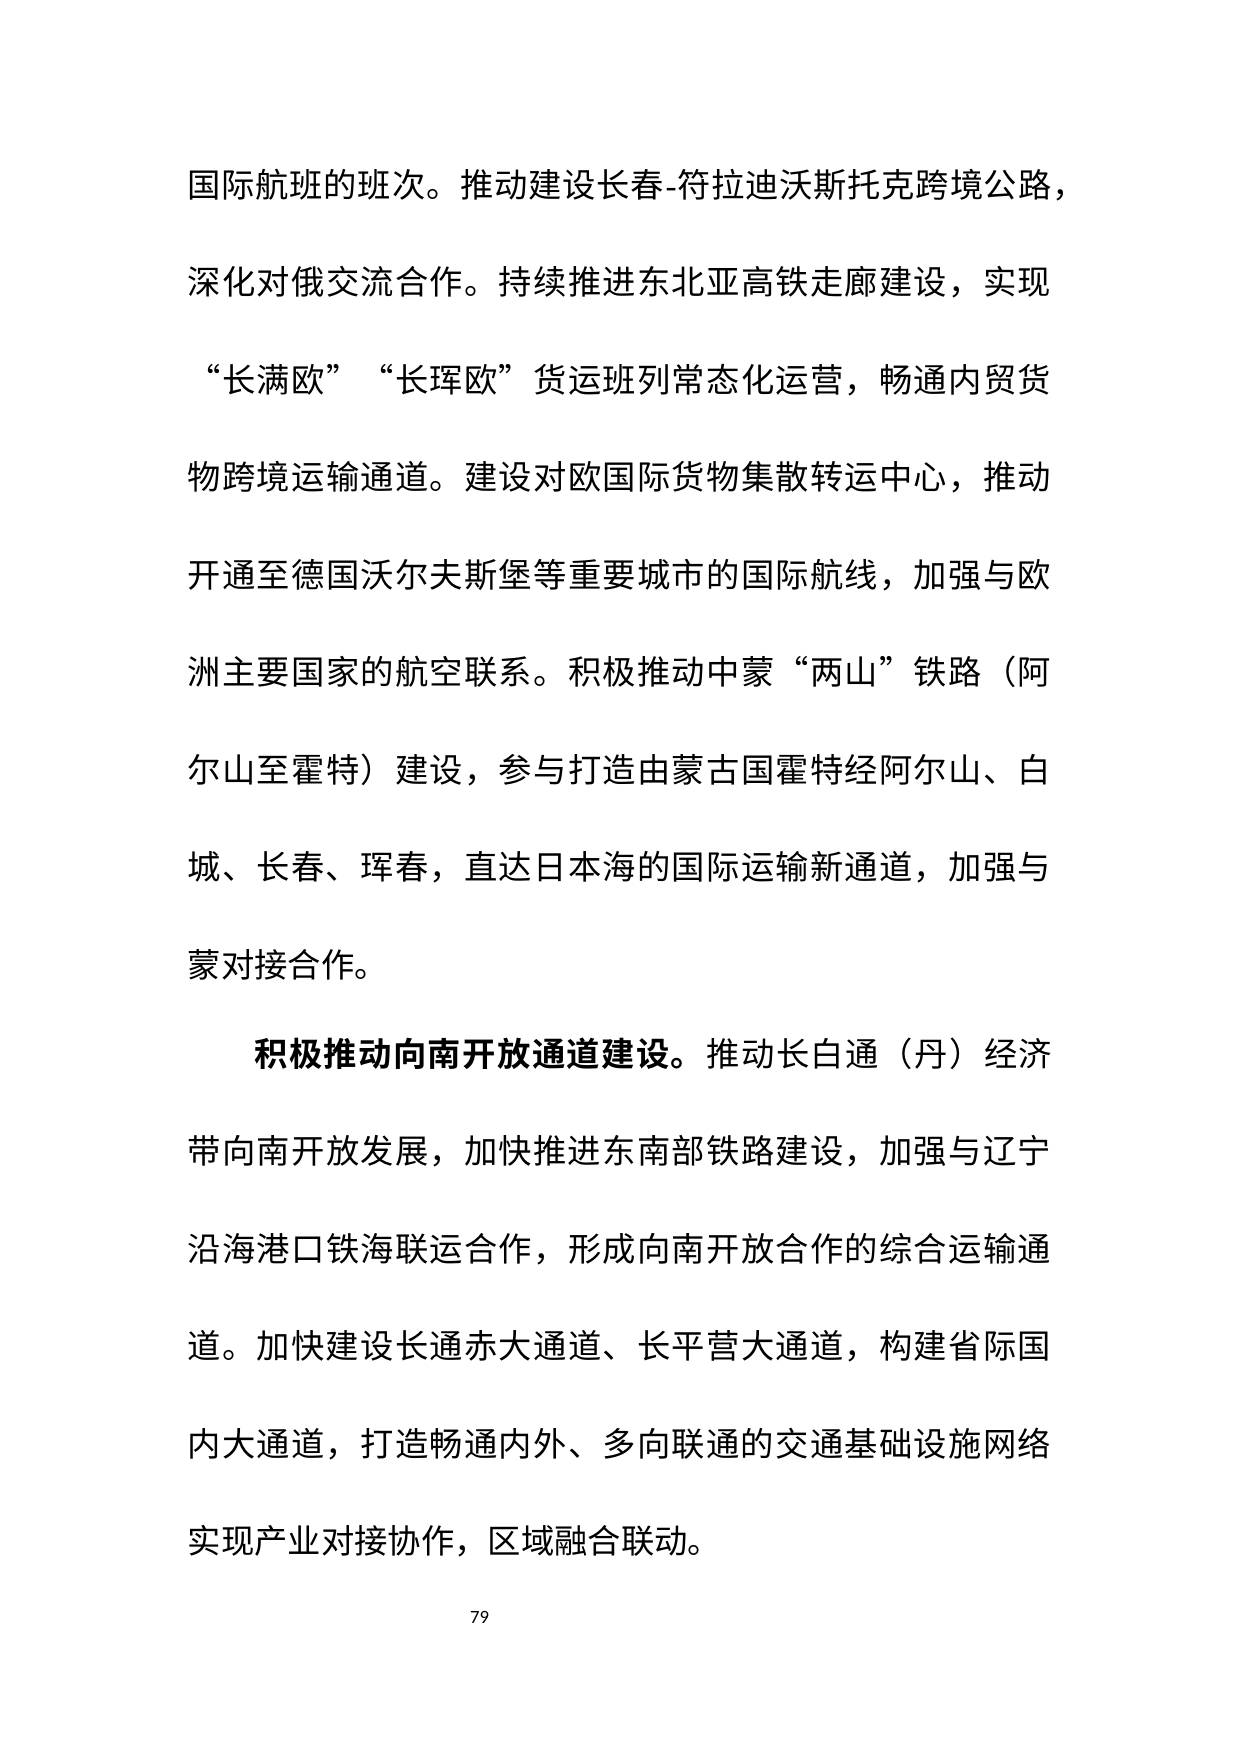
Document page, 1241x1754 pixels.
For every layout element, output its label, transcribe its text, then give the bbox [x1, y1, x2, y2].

text 积极推动向南开放通道建设。推动长白通（丹）经济带向南开放发展，加快推进东南部铁路建设，加强与辽宁沿海港口铁海联运合作，形成向南开放合作的综合运输通道。加快建设长通赤大通道、长平营大通道，构建省际国内大通道，打造畅通内外、多向联通的交通基础设施网络，实现产业对接协作，区域融合联动。 [187, 1019, 1053, 1572]
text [187, 150, 1053, 995]
